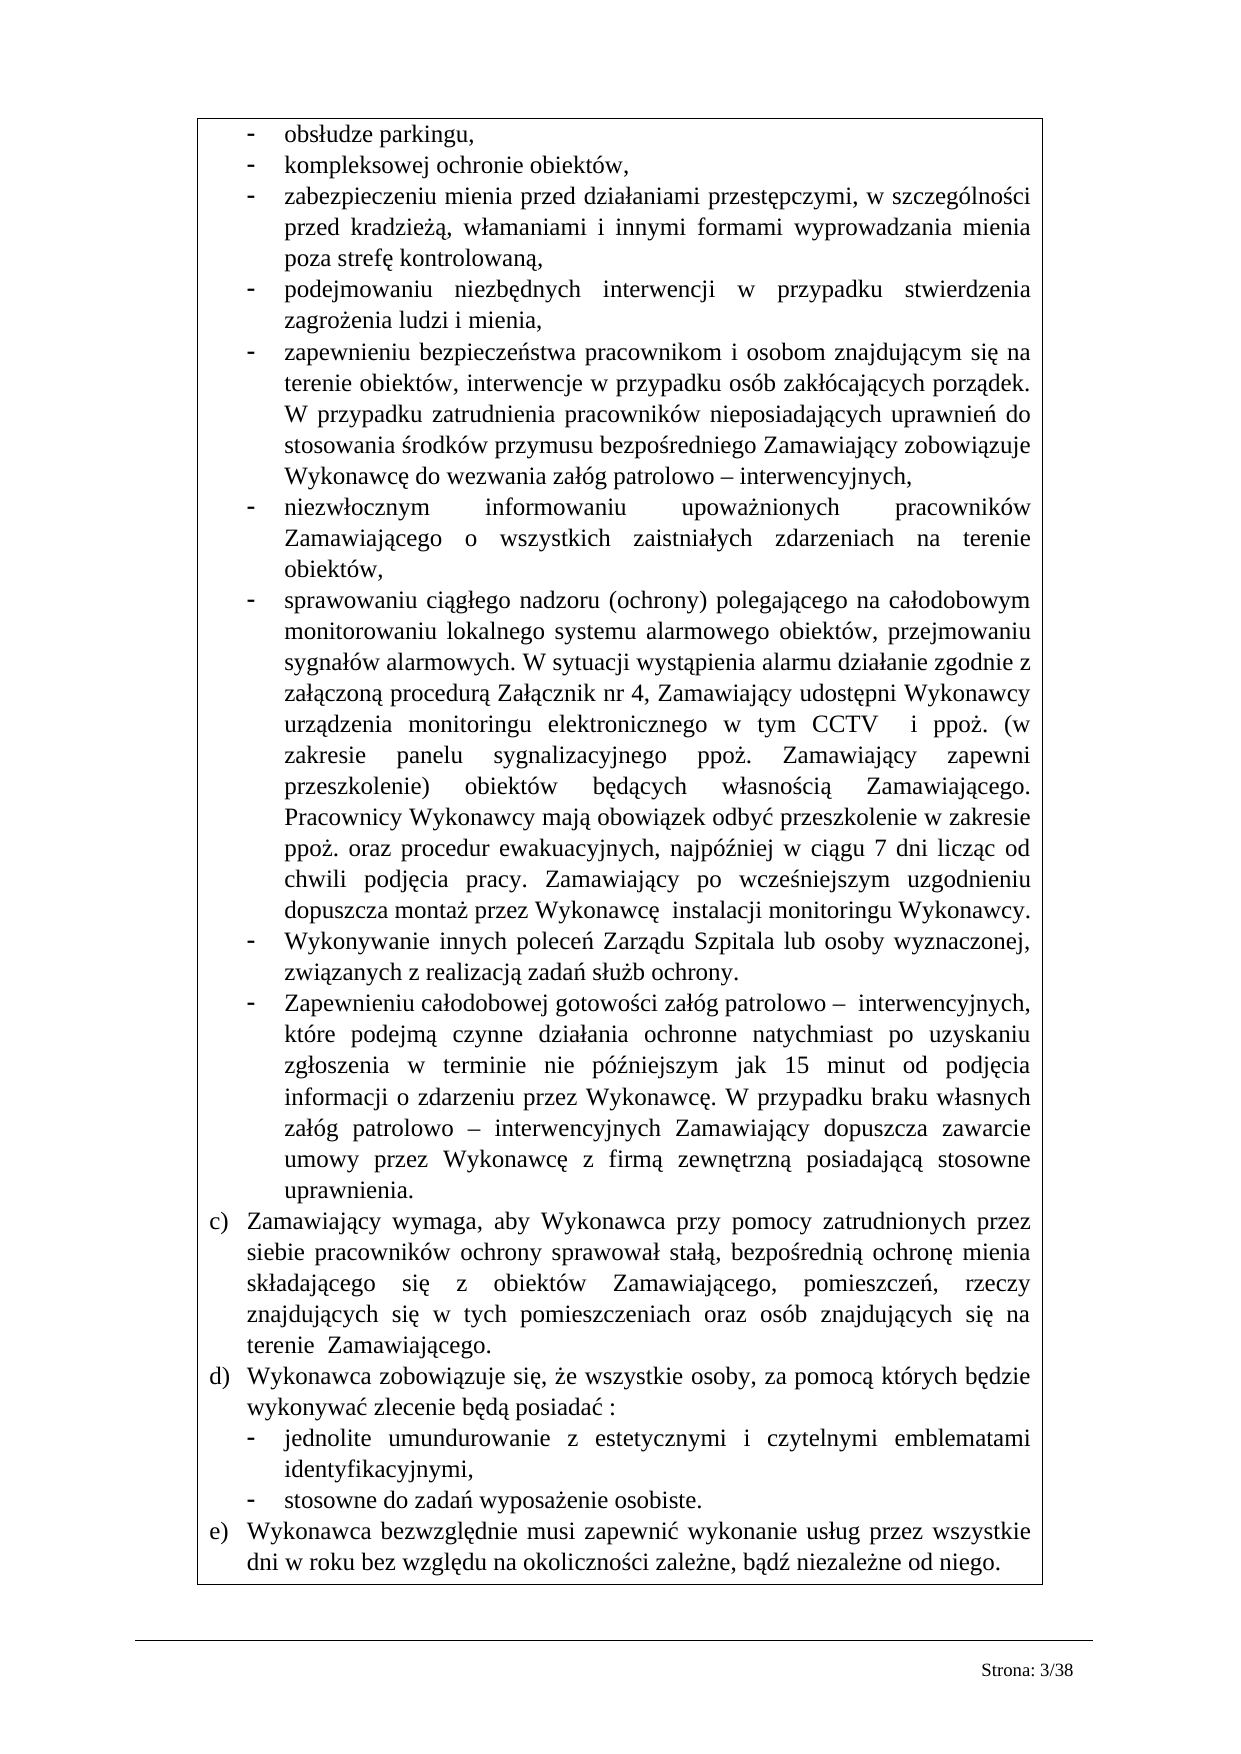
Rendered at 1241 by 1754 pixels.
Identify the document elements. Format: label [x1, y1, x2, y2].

table_cell [198, 119, 1042, 1584]
